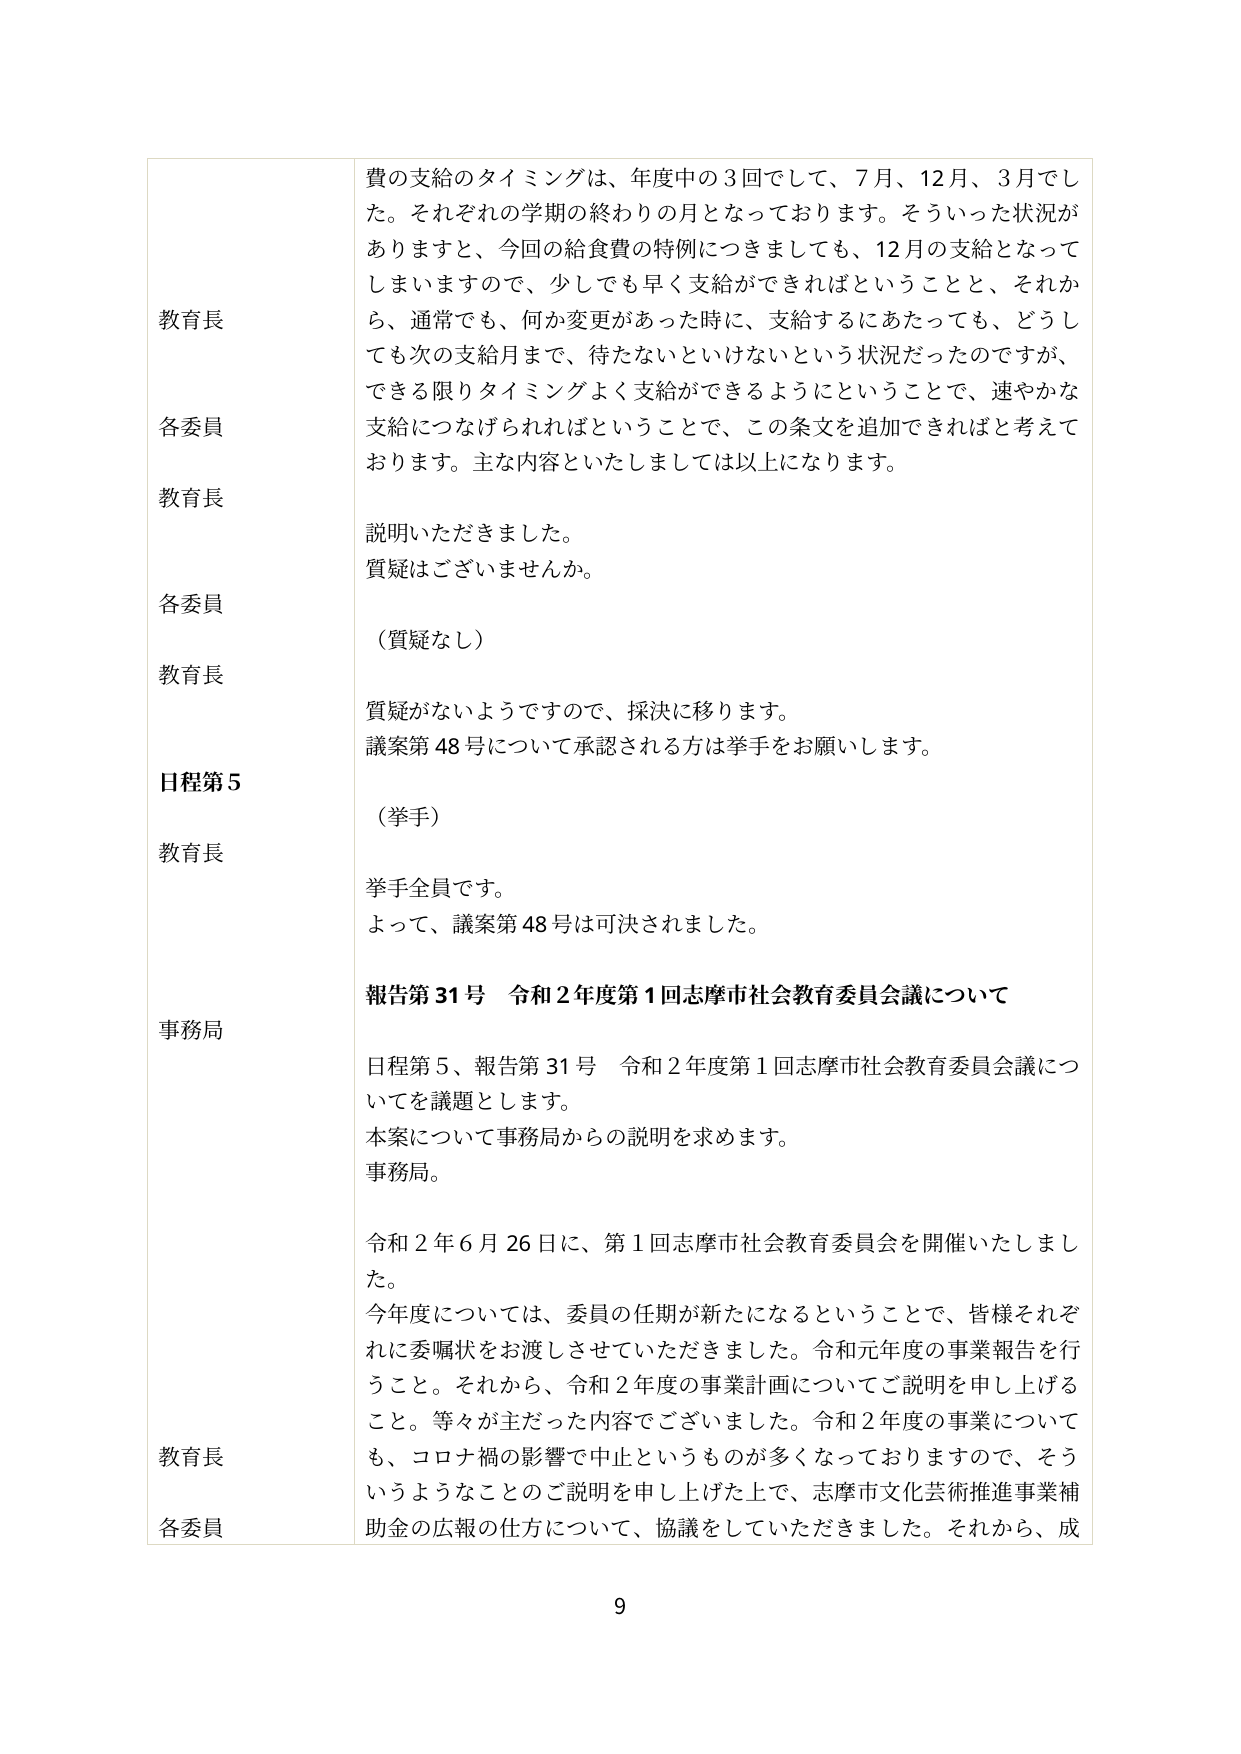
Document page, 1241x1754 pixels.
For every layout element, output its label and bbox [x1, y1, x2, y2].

table_cell [148, 159, 354, 1544]
table_cell [355, 159, 1092, 1544]
